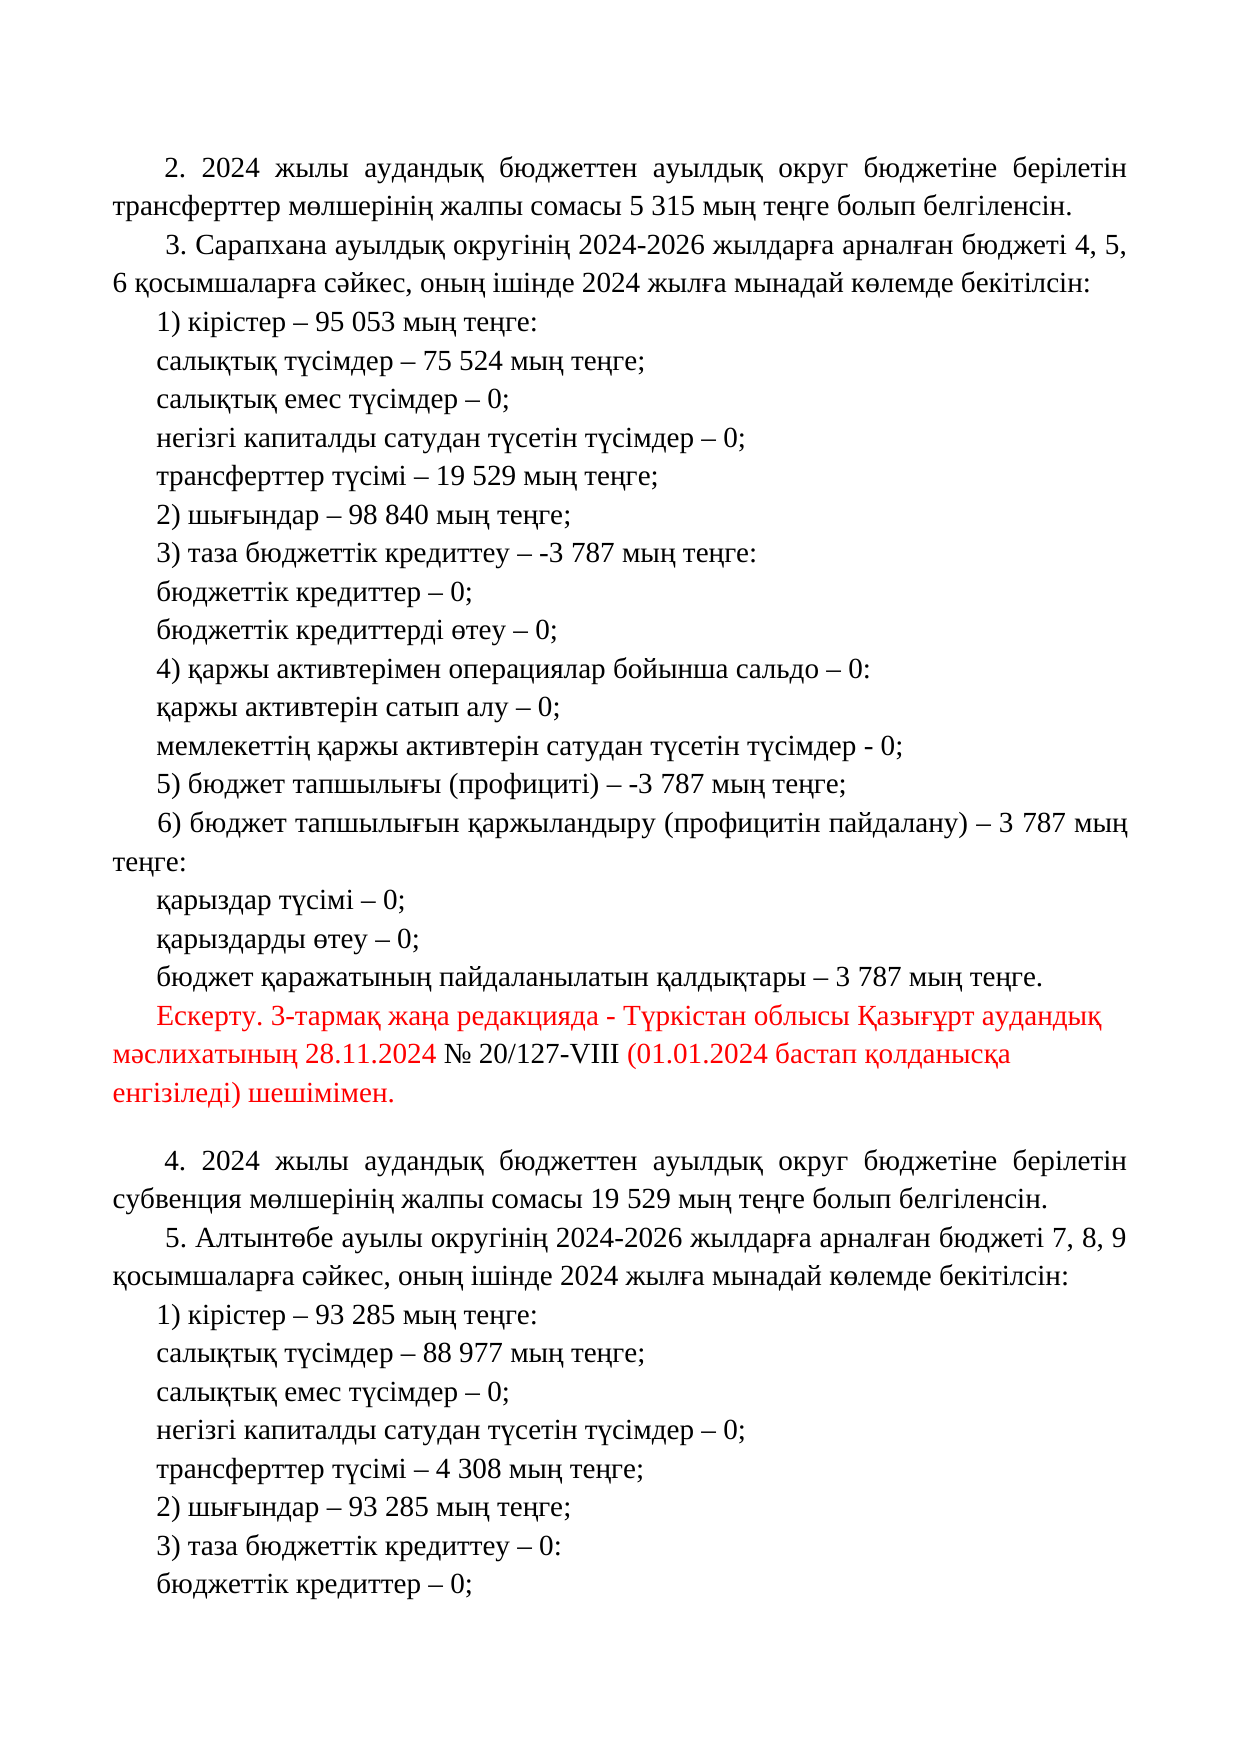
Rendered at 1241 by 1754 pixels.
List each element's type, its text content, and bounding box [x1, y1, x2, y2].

text 3. Сарапхана ауылдық округінің 2024-2026 жылдарға арналған бюджеті 4, 5, 6 қосымшаларға сәйкес, оның ішінде 2024 жылға мынадай көлемде бекітілсін: [112, 227, 1128, 299]
text негізгі капиталды сатудан түсетін түсімдер – 0; [112, 420, 1128, 453]
text 4) қаржы активтерімен операциялар бойынша сальдо – 0: [112, 651, 1128, 684]
text 2) шығындар – 93 285 мың теңге; [112, 1489, 1128, 1523]
text 6) бюджет тапшылығын қаржыландыру (профицитін пайдалану) – 3 787 мың теңге: [112, 805, 1128, 877]
text мемлекеттің қаржы активтерін сатудан түсетін түсімдер - 0; [112, 728, 1128, 762]
text бюджеттік кредиттерді өтеу – 0; [112, 612, 1128, 646]
text Ескерту. 3-тармақ жаңа редакцияда - Түркістан облысы Қазығұрт аудандық мәслихатының 28.11.2024 № 20/127-VIII (01.01.2024 бастап қолданысқа енгізіледі) шешiмiмен. [112, 998, 1128, 1139]
text қарыздарды өтеу – 0; [112, 921, 1128, 954]
text трансферттер түсiмi – 19 529 мың теңге; [112, 458, 1128, 492]
text 3) таза бюджеттік кредиттеу – 0: [112, 1528, 1128, 1562]
text бюджеттік кредиттер – 0; [112, 1567, 1128, 1600]
text 2. 2024 жылы аудандық бюджеттен ауылдық округ бюджетіне берілетін трансферттер мөлшерінің жалпы сомасы 5 315 мың теңге болып белгіленсін. [112, 150, 1128, 222]
text 5) бюджет тапшылығы (профициті) – -3 787 мың теңге; [112, 767, 1128, 800]
text бюджет қаражатының пайдаланылатын қалдықтары – 3 787 мың теңге. [112, 959, 1128, 993]
text салықтық емес түсiмдер – 0; [112, 1374, 1128, 1407]
text бюджеттік кредиттер – 0; [112, 574, 1128, 607]
text 4. 2024 жылы аудандық бюджеттен ауылдық округ бюджетіне берілетін субвенция мөлшерінің жалпы сомасы 19 529 мың теңге болып белгіленсін. [112, 1143, 1128, 1215]
text трансферттер түсiмi – 4 308 мың теңге; [112, 1451, 1128, 1484]
text 2) шығындар – 98 840 мың теңге; [112, 497, 1128, 530]
text салықтық түсiмдер – 88 977 мың теңге; [112, 1335, 1128, 1369]
text 5. Алтынтөбе ауылы округінің 2024-2026 жылдарға арналған бюджеті 7, 8, 9 қосымшаларға сәйкес, оның ішінде 2024 жылға мынадай көлемде бекітілсін: [112, 1220, 1128, 1292]
text салықтық түсiмдер – 75 524 мың теңге; [112, 343, 1128, 376]
text қаржы активтерін сатып алу – 0; [112, 689, 1128, 723]
text салықтық емес түсiмдер – 0; [112, 381, 1128, 415]
text қарыздар түсімі – 0; [112, 882, 1128, 916]
text 3) таза бюджеттік кредиттеу – -3 787 мың теңге: [112, 535, 1128, 569]
text 1) кiрiстер – 93 285 мың теңге: [112, 1297, 1128, 1330]
text негізгі капиталды сатудан түсетін түсімдер – 0; [112, 1412, 1128, 1446]
text 1) кiрiстер – 95 053 мың теңге: [112, 304, 1128, 338]
